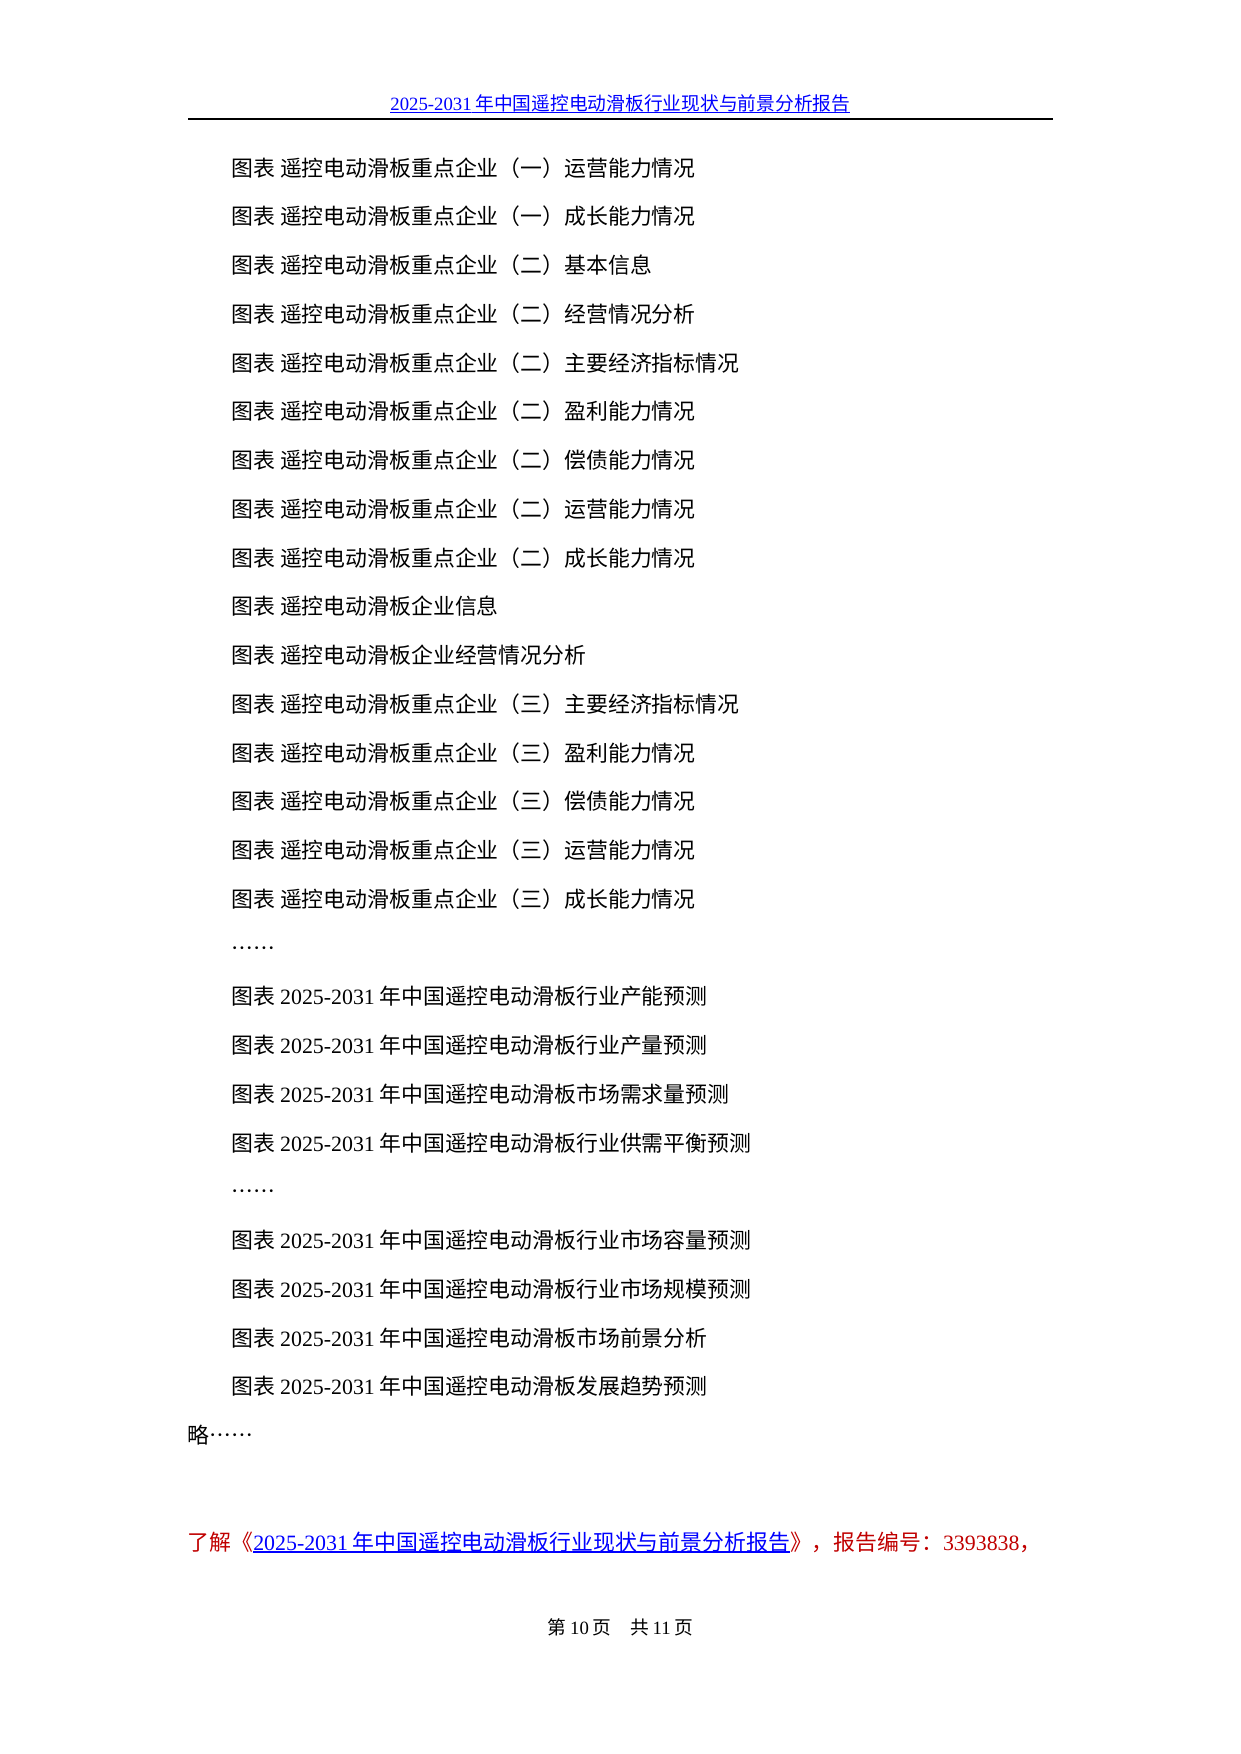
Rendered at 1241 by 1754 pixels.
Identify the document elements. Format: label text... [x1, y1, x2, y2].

text 了解《2025-2031年中国遥控电动滑板行业现状与前景分析报告》，报告编号：3393838， [187, 1524, 1053, 1557]
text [187, 150, 1053, 1450]
